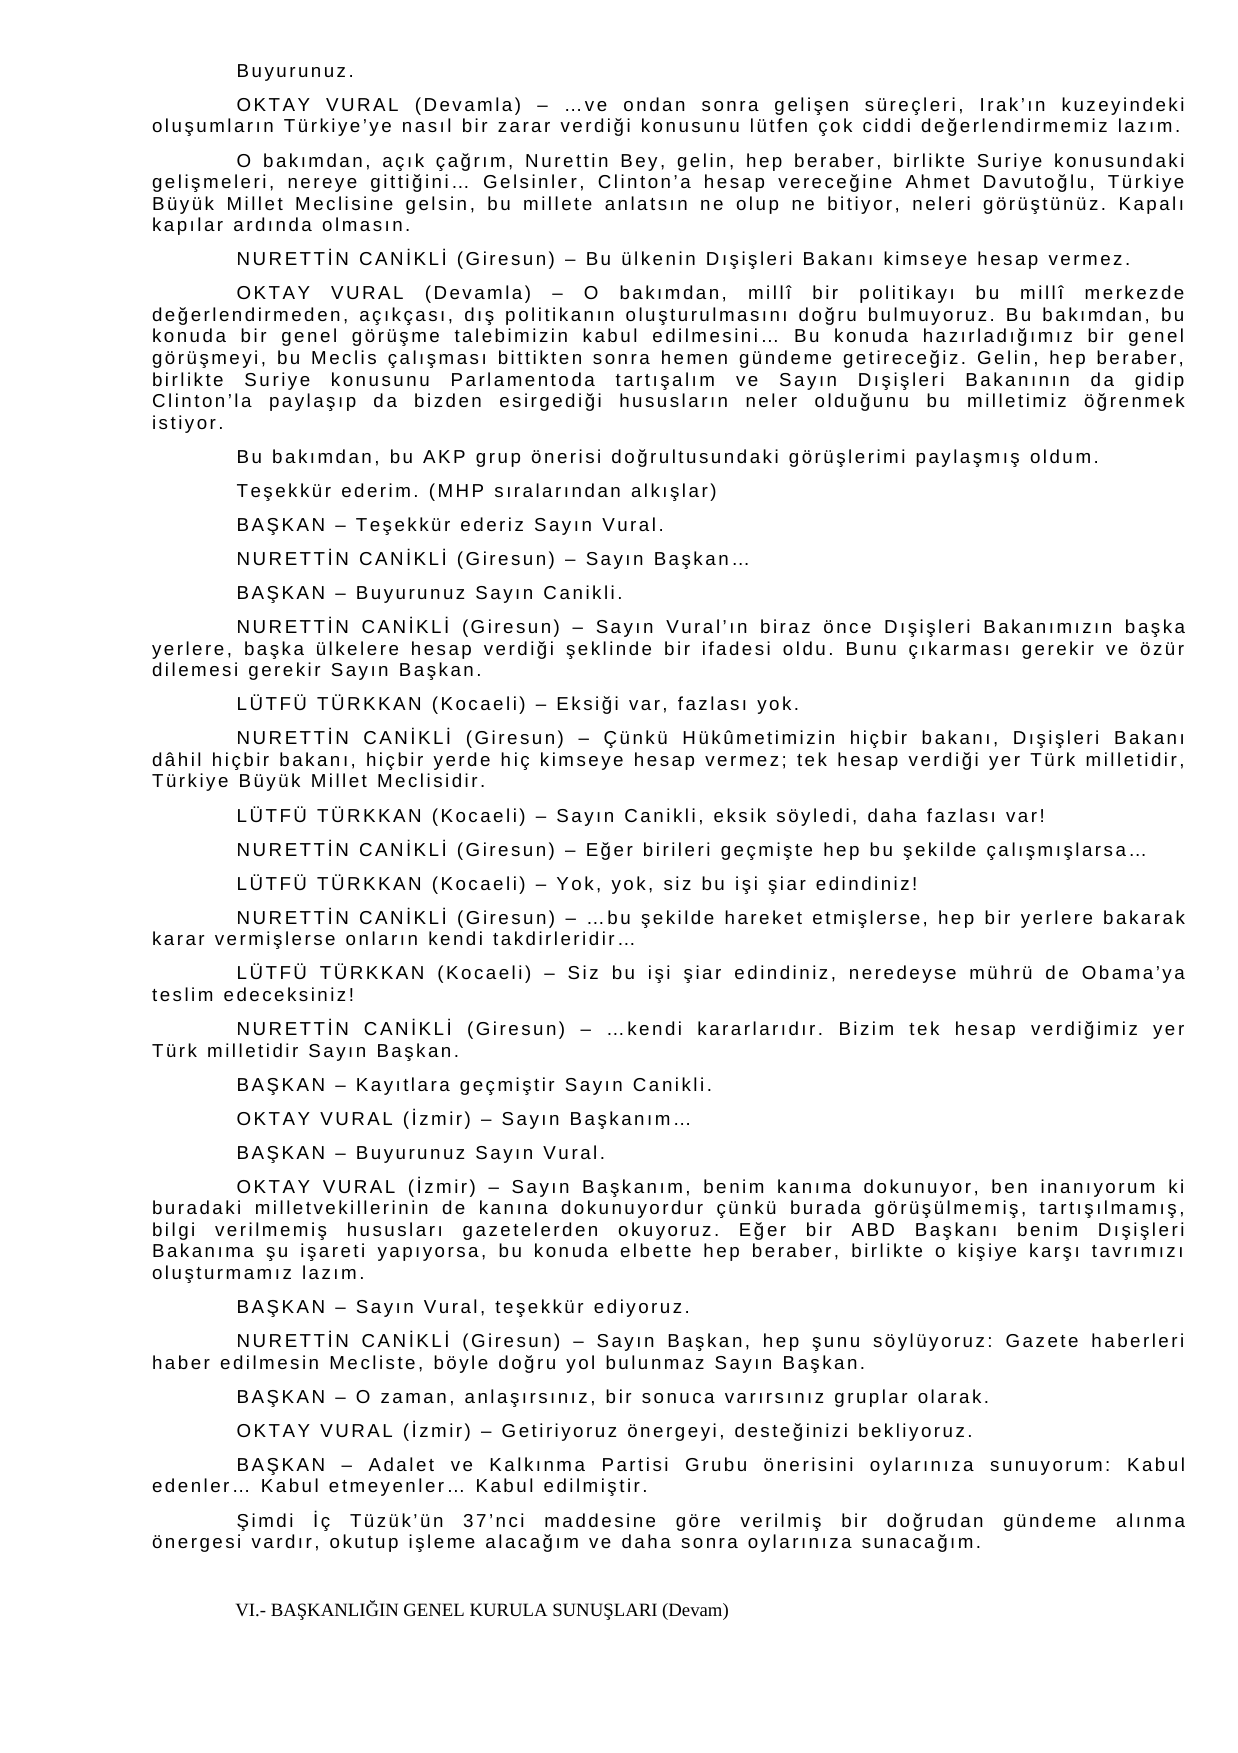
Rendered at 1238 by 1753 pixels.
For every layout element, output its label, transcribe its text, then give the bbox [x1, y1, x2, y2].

text NURETTİN CANİKLİ (Giresun) – …bu şekilde hareket etmişlerse, hep bir yerlere bakarak karar vermişlerse onların kendi takdirleridir… [152, 907, 1186, 950]
text BAŞKAN – Adalet ve Kalkınma Partisi Grubu önerisini oylarınıza sunuyorum: Kabul edenler… Kabul etmeyenler… Kabul edilmiştir. [152, 1454, 1186, 1497]
text Teşekkür ederim. (MHP sıralarından alkışlar) [152, 480, 1186, 501]
text Şimdi İç Tüzük’ün 37’nci maddesine göre verilmiş bir doğrudan gündeme alınma önergesi vardır, okutup işleme alacağım ve daha sonra oylarınıza sunacağım. [152, 1509, 1186, 1552]
text OKTAY VURAL (İzmir) – Getiriyoruz önergeyi, desteğinizi bekliyoruz. [152, 1420, 1186, 1441]
text Buyurunuz. [152, 60, 1186, 81]
text OKTAY VURAL (İzmir) – Sayın Başkanım, benim kanıma dokunuyor, ben inanıyorum ki buradaki milletvekillerinin de kanına dokunuyordur çünkü burada görüşülmemiş, tartışılmamış, bilgi verilmemiş hususları gazetelerden okuyoruz. Eğer bir ABD Başkanı benim Dışişleri Bakanıma şu işareti yapıyorsa, bu konuda elbette hep beraber, birlikte o kişiye karşı tavrımızı oluşturmamız lazım. [152, 1176, 1186, 1283]
text OKTAY VURAL (Devamla) – O bakımdan, millî bir politikayı bu millî merkezde değerlendirmeden, açıkçası, dış politikanın oluşturulmasını doğru bulmuyoruz. Bu bakımdan, bu konuda bir genel görüşme talebimizin kabul edilmesini… Bu konuda hazırladığımız bir genel görüşmeyi, bu Meclis çalışması bittikten sonra hemen gündeme getireceğiz. Gelin, hep beraber, birlikte Suriye konusunu Parlamentoda tartışalım ve Sayın Dışişleri Bakanının da gidip Clinton’la paylaşıp da bizden esirgediği hususların neler olduğunu bu milletimiz öğrenmek istiyor. [152, 282, 1186, 433]
text BAŞKAN – Buyurunuz Sayın Vural. [152, 1142, 1186, 1163]
text BAŞKAN – O zaman, anlaşırsınız, bir sonuca varırsınız gruplar olarak. [152, 1386, 1186, 1407]
text LÜTFÜ TÜRKKAN (Kocaeli) – Siz bu işi şiar edindiniz, neredeyse mührü de Obama’ya teslim edeceksiniz! [152, 962, 1186, 1005]
text LÜTFÜ TÜRKKAN (Kocaeli) – Yok, yok, siz bu işi şiar edindiniz! [152, 872, 1186, 894]
text OKTAY VURAL (İzmir) – Sayın Başkanım… [152, 1107, 1186, 1129]
text BAŞKAN – Teşekkür ederiz Sayın Vural. [152, 514, 1186, 535]
text BAŞKAN – Sayın Vural, teşekkür ediyoruz. [152, 1296, 1186, 1317]
text LÜTFÜ TÜRKKAN (Kocaeli) – Eksiği var, fazlası yok. [152, 693, 1186, 715]
text NURETTİN CANİKLİ (Giresun) – Eğer birileri geçmişte hep bu şekilde çalışmışlarsa… [152, 838, 1186, 860]
text NURETTİN CANİKLİ (Giresun) – Sayın Başkan, hep şunu söylüyoruz: Gazete haberleri haber edilmesin Mecliste, böyle doğru yol bulunmaz Sayın Başkan. [152, 1330, 1186, 1373]
text O bakımdan, açık çağrım, Nurettin Bey, gelin, hep beraber, birlikte Suriye konusundaki gelişmeleri, nereye gittiğini… Gelsinler, Clinton’a hesap vereceğine Ahmet Davutoğlu, Türkiye Büyük Millet Meclisine gelsin, bu millete anlatsın ne olup ne bitiyor, neleri görüştünüz. Kapalı kapılar ardında olmasın. [152, 149, 1186, 236]
text OKTAY VURAL (Devamla) – …ve ondan sonra gelişen süreçleri, Irak’ın kuzeyindeki oluşumların Türkiye’ye nasıl bir zarar verdiği konusunu lütfen çok ciddi değerlendirmemiz lazım. [152, 94, 1186, 137]
text BAŞKAN – Buyurunuz Sayın Canikli. [152, 582, 1186, 603]
text NURETTİN CANİKLİ (Giresun) – Bu ülkenin Dışişleri Bakanı kimseye hesap vermez. [152, 248, 1186, 270]
text VI.- BAŞKANLIĞIN GENEL KURULA SUNUŞLARI (Devam) [156, 1599, 1184, 1621]
text NURETTİN CANİKLİ (Giresun) – Çünkü Hükûmetimizin hiçbir bakanı, Dışişleri Bakanı dâhil hiçbir bakanı, hiçbir yerde hiç kimseye hesap vermez; tek hesap verdiği yer Türk milletidir, Türkiye Büyük Millet Meclisidir. [152, 727, 1186, 792]
text Bu bakımdan, bu AKP grup önerisi doğrultusundaki görüşlerimi paylaşmış oldum. [152, 446, 1186, 467]
text NURETTİN CANİKLİ (Giresun) – Sayın Vural’ın biraz önce Dışişleri Bakanımızın başka yerlere, başka ülkelere hesap verdiği şeklinde bir ifadesi oldu. Bunu çıkarması gerekir ve özür dilemesi gerekir Sayın Başkan. [152, 616, 1186, 681]
text NURETTİN CANİKLİ (Giresun) – …kendi kararlarıdır. Bizim tek hesap verdiğimiz yer Türk milletidir Sayın Başkan. [152, 1018, 1186, 1061]
text LÜTFÜ TÜRKKAN (Kocaeli) – Sayın Canikli, eksik söyledi, daha fazlası var! [152, 804, 1186, 826]
text NURETTİN CANİKLİ (Giresun) – Sayın Başkan… [152, 548, 1186, 569]
text BAŞKAN – Kayıtlara geçmiştir Sayın Canikli. [152, 1073, 1186, 1095]
